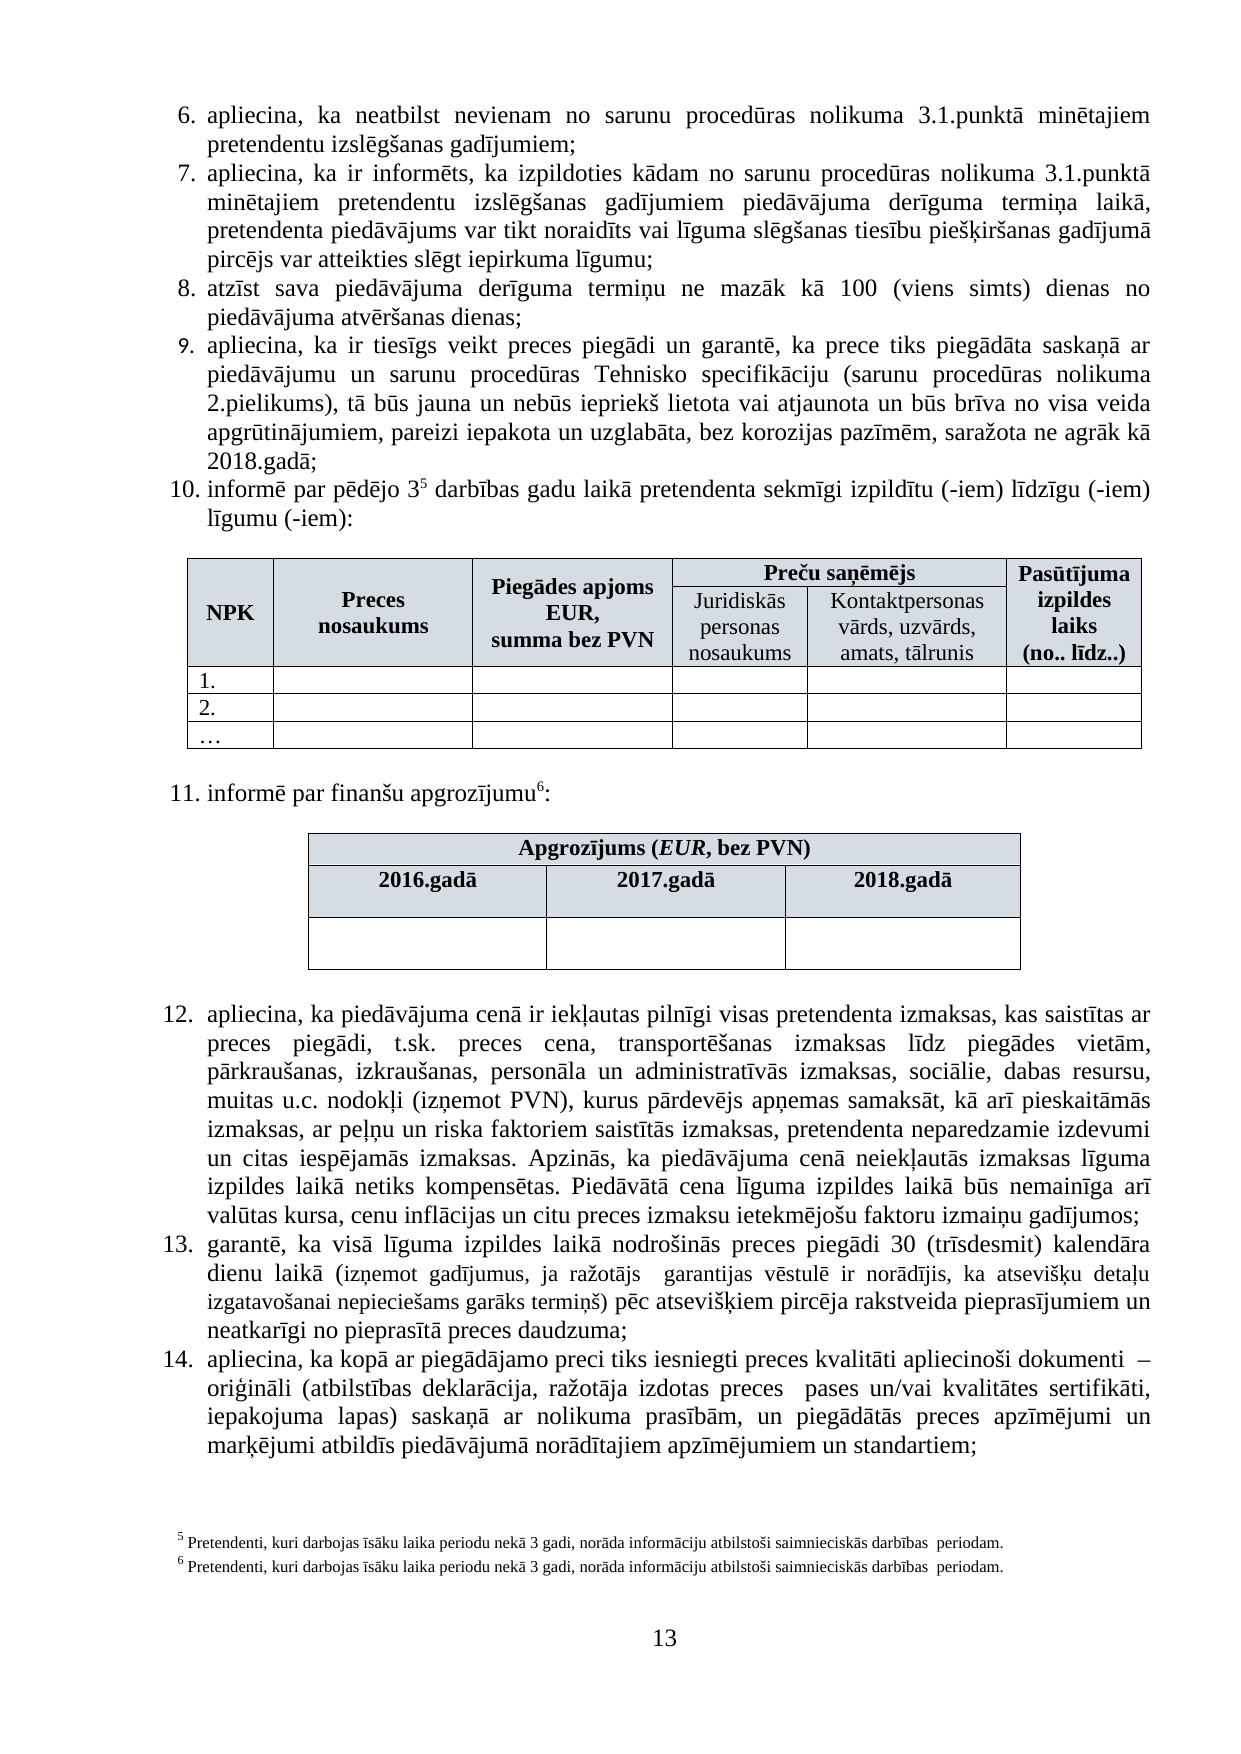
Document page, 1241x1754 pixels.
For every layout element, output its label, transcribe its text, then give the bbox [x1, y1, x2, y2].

table_cell [673, 694, 807, 721]
table_cell [1007, 694, 1141, 721]
table_cell Kontaktpersonas vārds, uzvārds, amats, tālrunis [808, 587, 1006, 666]
table_cell [786, 918, 1020, 969]
table_cell [547, 918, 785, 969]
list atzīst sava piedāvājuma derīguma termiņu ne mazāk kā 100 (viens simts) dienas no piedāvājuma atvēršanas dienas; [177, 273, 1152, 330]
table_header Apgrozījums (EUR, bez PVN) [309, 834, 1020, 864]
table_header NPK [188, 559, 273, 666]
table_cell [473, 694, 672, 721]
list informē par finanšu apgrozījumu: [169, 778, 1152, 807]
list apliecina, ka kopā ar piegādājamo preci tiks iesniegti preces kvalitāti apliecinoši dokumenti – oriģināli (atbilstības deklarācija, ražotāja izdotas preces pases un/vai kvalitātes sertifikāti, iepakojuma lapas) saskaņā ar nolikuma prasībām, un piegādātās preces apzīmējumi un marķējumi atbildīs piedāvājumā norādītajiem apzīmējumiem un standartiem; [162, 1344, 1152, 1459]
table_cell [1007, 667, 1141, 693]
list informē par pēdējo 3 darbības gadu laikā pretendenta sekmīgi izpildītu (-iem) līdzīgu (-iem) līgumu (-iem): [169, 474, 1152, 532]
table_header Pasūtījuma izpildes laiks (no.. līdz..) [1007, 559, 1141, 666]
table_cell 2017.gadā [547, 866, 785, 917]
table_cell [274, 667, 472, 693]
table_cell 2016.gadā [309, 866, 546, 917]
table_cell 2. [188, 694, 273, 721]
list garantē, ka visā līguma izpildes laikā nodrošinās preces piegādi 30 (trīsdesmit) kalendāra dienu laikā (izņemot gadījumus, ja ražotājs garantijas vēstulē ir norādījis, ka atsevišķu detaļu izgatavošanai nepieciešams garāks termiņš) pēc atsevišķiem pircēja rakstveida pieprasījumiem un neatkarīgi no pieprasītā preces daudzuma; [162, 1229, 1152, 1344]
table_header Preču saņēmējs [673, 559, 1006, 586]
table_cell [473, 722, 672, 748]
table_cell [309, 918, 546, 969]
table_header Piegādes apjoms EUR, summa bez PVN [473, 559, 672, 666]
list apliecina, ka piedāvājuma cenā ir iekļautas pilnīgi visas pretendenta izmaksas, kas saistītas ar preces piegādi, t.sk. preces cena, transportēšanas izmaksas līdz piegādes vietām, pārkraušanas, izkraušanas, personāla un administratīvās izmaksas, sociālie, dabas resursu, muitas u.c. nodokļi (izņemot PVN), kurus pārdevējs apņemas samaksāt, kā arī pieskaitāmās izmaksas, ar peļņu un riska faktoriem saistītās izmaksas, pretendenta neparedzamie izdevumi un citas iespējamās izmaksas. Apzinās, ka piedāvājuma cenā neiekļautās izmaksas līguma izpildes laikā netiks kompensētas. Piedāvātā cena līguma izpildes laikā būs nemainīga arī valūtas kursa, cenu inflācijas un citu preces izmaksu ietekmējošu faktoru izmaiņu gadījumos; [162, 999, 1152, 1229]
table_cell [274, 722, 472, 748]
table_cell [1007, 722, 1141, 748]
table_cell [673, 667, 807, 693]
table_cell … [188, 722, 273, 748]
table_cell Juridiskās personas nosaukums [673, 587, 807, 666]
table_cell [473, 667, 672, 693]
table_cell 2018.gadā [786, 866, 1020, 917]
table_cell [673, 722, 807, 748]
table_cell [808, 694, 1006, 721]
table_header Preces nosaukums [274, 559, 472, 666]
table_cell [808, 667, 1006, 693]
table_cell [274, 694, 472, 721]
list apliecina, ka ir informēts, ka izpildoties kādam no sarunu procedūras nolikuma 3.1.punktā minētajiem pretendentu izslēgšanas gadījumiem piedāvājuma derīguma termiņa laikā, pretendenta piedāvājums var tikt noraidīts vai līguma slēgšanas tiesību piešķiršanas gadījumā pircējs var atteikties slēgt iepirkuma līgumu; [177, 158, 1152, 273]
table_cell 1. [188, 667, 273, 693]
table_cell [808, 722, 1006, 748]
list apliecina, ka neatbilst nevienam no sarunu procedūras nolikuma 3.1.punktā minētajiem pretendentu izslēgšanas gadījumiem; [177, 100, 1152, 158]
list apliecina, ka ir tiesīgs veikt preces piegādi un garantē, ka prece tiks piegādāta saskaņā ar piedāvājumu un sarunu procedūras Tehnisko specifikāciju (sarunu procedūras nolikuma 2.pielikums), tā būs jauna un nebūs iepriekš lietota vai atjaunota un būs brīva no visa veida apgrūtinājumiem, pareizi iepakota un uzglabāta, bez korozijas pazīmēm, saražota ne agrāk kā 2018.gadā; [177, 330, 1152, 474]
